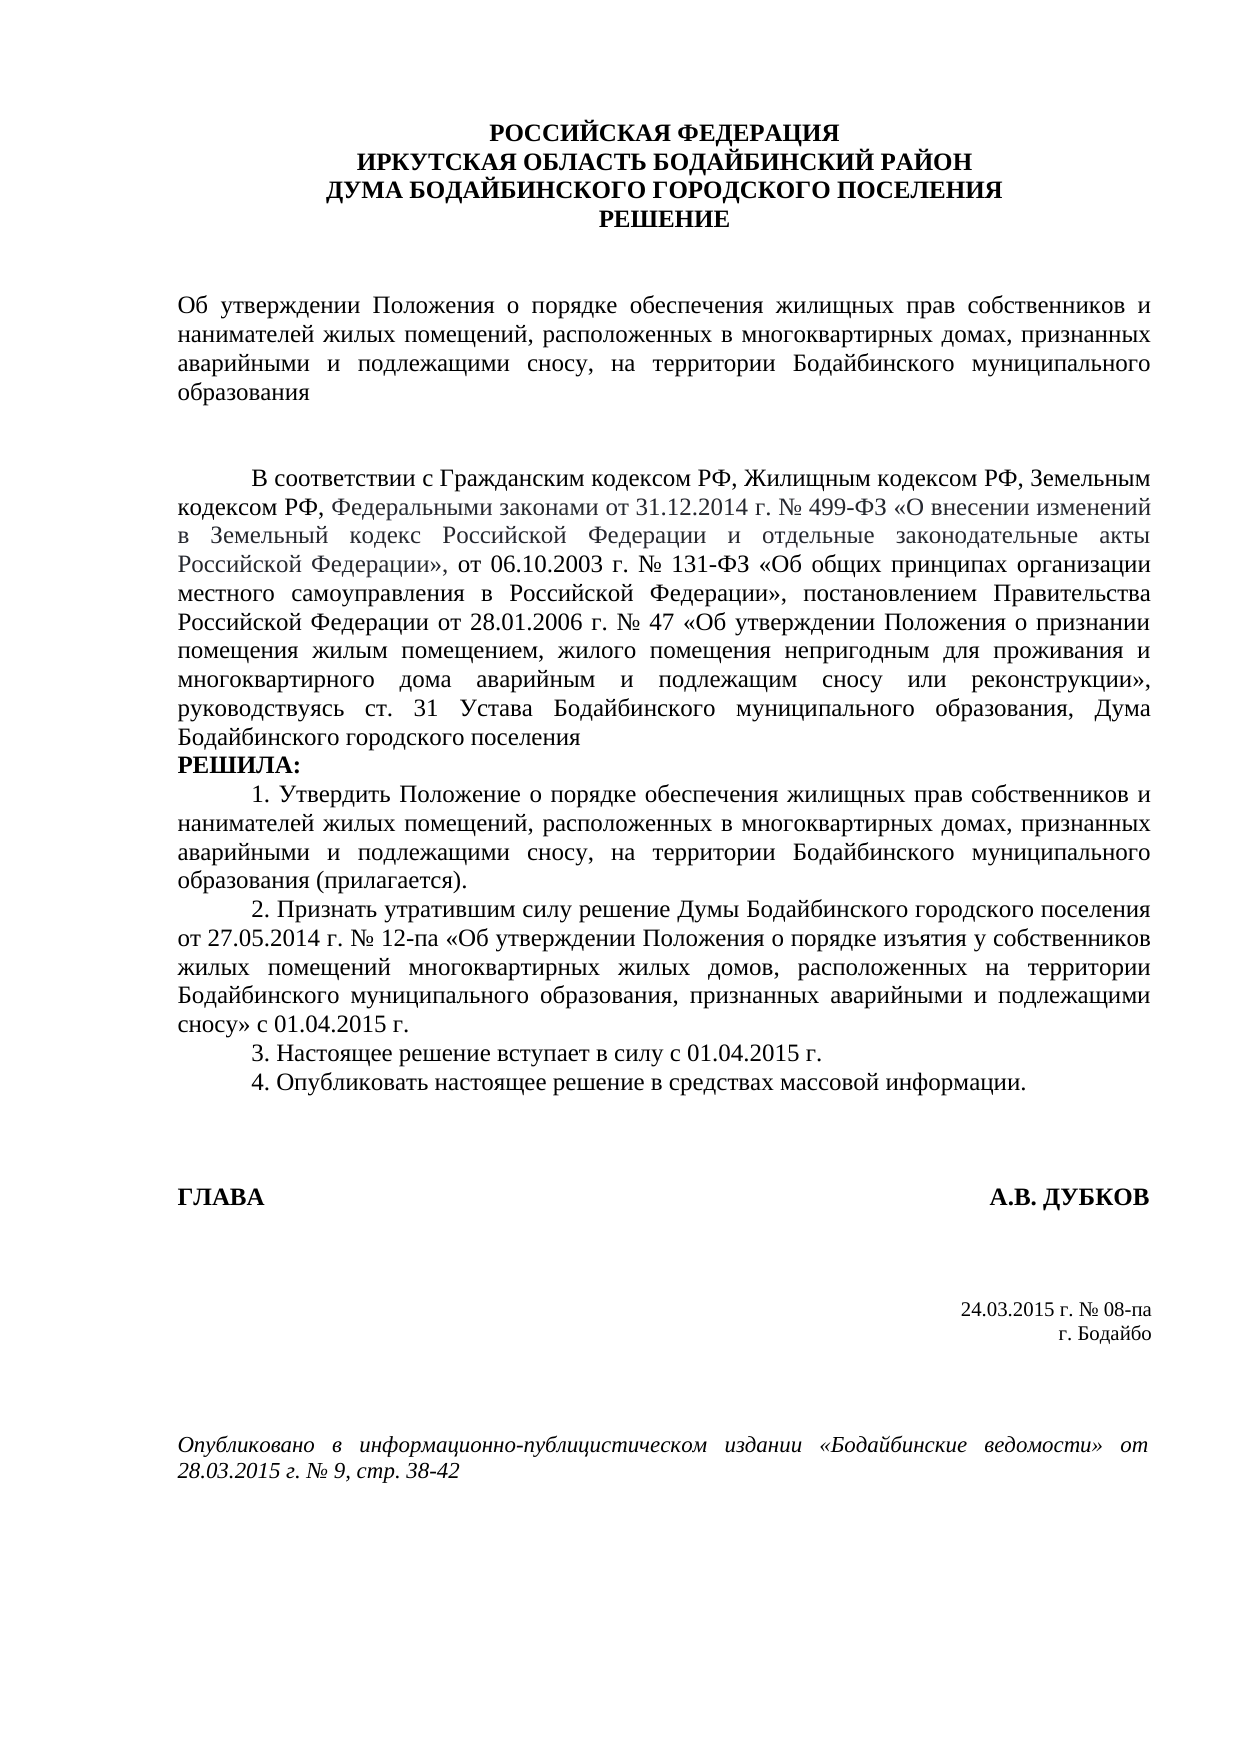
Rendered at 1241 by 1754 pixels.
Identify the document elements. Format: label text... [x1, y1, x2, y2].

text 2. Признать утратившим силу решение Думы Бодайбинского городского поселения от 27.05.2014 г. № 12-па «Об утверждении Положения о порядке изъятия у собственников жилых помещений многоквартирных жилых домов, расположенных на территории Бодайбинского муниципального образования, признанных аварийными и подлежащими сносу» с 01.04.2015 г. [177, 894, 1152, 1038]
text РОССИЙСКАЯ ФЕДЕРАЦИЯ [177, 118, 1152, 147]
text 24.03.2015 г. № 08-па [177, 1297, 1152, 1321]
text РЕШЕНИЕ [177, 204, 1152, 233]
text ДУМА БОДАЙБИНСКОГО ГОРОДСКОГО ПОСЕЛЕНИЯ [177, 176, 1152, 204]
text 3. Настоящее решение вступает в силу с 01.04.2015 г. [177, 1038, 1152, 1067]
text г. Бодайбо [177, 1321, 1152, 1345]
text Об утверждении Положения о порядке обеспечения жилищных прав собственников и нанимателей жилых помещений, расположенных в многоквартирных домах, признанных аварийными и подлежащими сносу, на территории Бодайбинского муниципального образования [177, 291, 1152, 406]
text Опубликовано в информационно-публицистическом издании «Бодайбинские ведомости» от 28.03.2015 г. № 9, стр. 38-42 [177, 1431, 1152, 1484]
text ИРКУТСКАЯ ОБЛАСТЬ БОДАЙБИНСКИЙ РАЙОН [177, 147, 1152, 176]
text РЕШИЛА: [177, 751, 1152, 779]
text ГЛАВА А.В. ДУБКОВ [177, 1182, 1152, 1211]
text 1. Утвердить Положение о порядке обеспечения жилищных прав собственников и нанимателей жилых помещений, расположенных в многоквартирных домах, признанных аварийными и подлежащими сносу, на территории Бодайбинского муниципального образования (прилагается). [177, 779, 1152, 894]
text В соответствии с Гражданским кодексом РФ, Жилищным кодексом РФ, Земельным кодексом РФ, Федеральными законами от 31.12.2014 г. № 499-ФЗ «О внесении изменений в Земельный кодекс Российской Федерации и отдельные законодательные акты Российской Федерации», от 06.10.2003 г. № 131-ФЗ «Об общих принципах организации местного самоуправления в Российской Федерации», постановлением Правительства Российской Федерации от 28.01.2006 г. № 47 «Об утверждении Положения о признании помещения жилым помещением, жилого помещения непригодным для проживания и многоквартирного дома аварийным и подлежащим сносу или реконструкции», руководствуясь ст. 31 Устава Бодайбинского муниципального образования, Дума Бодайбинского городского поселения [177, 463, 1152, 751]
text 4. Опубликовать настоящее решение в средствах массовой информации. [177, 1067, 1152, 1096]
